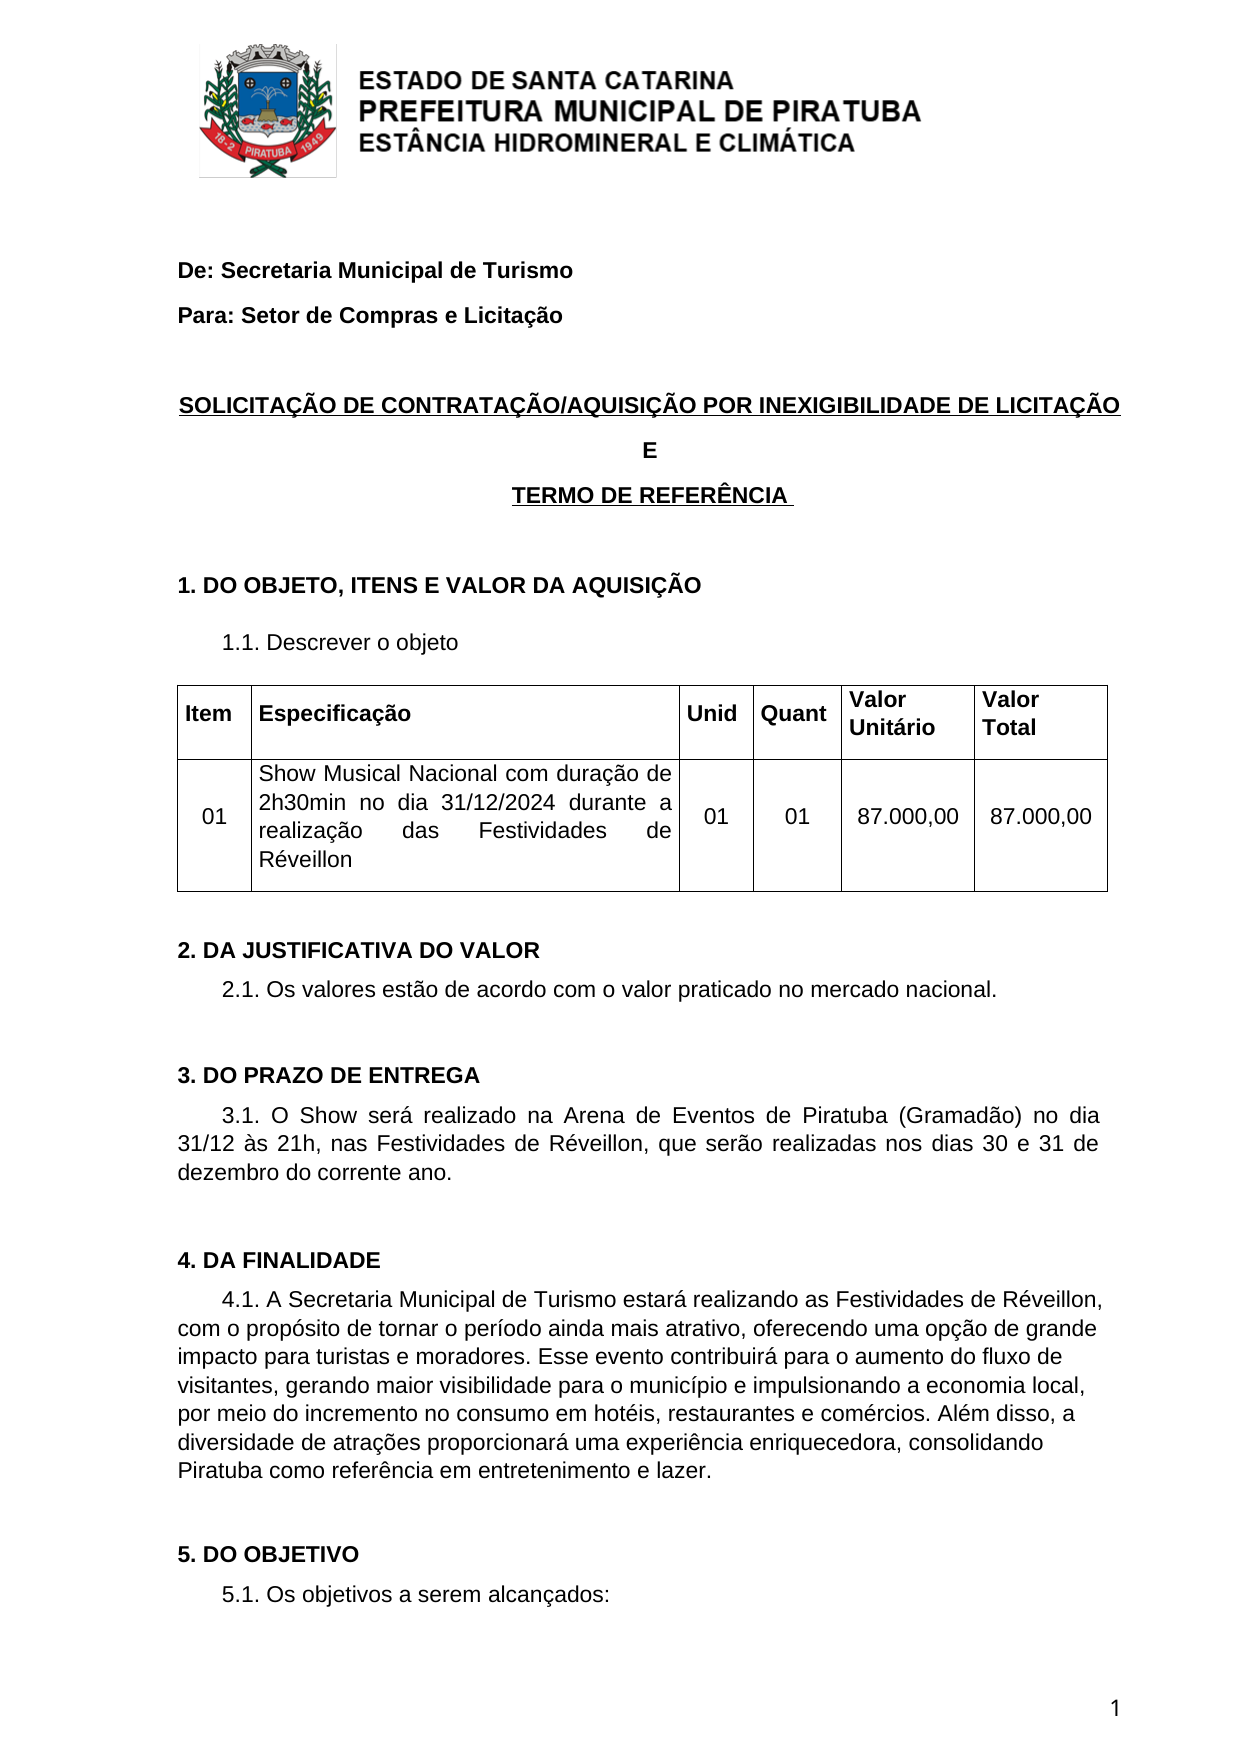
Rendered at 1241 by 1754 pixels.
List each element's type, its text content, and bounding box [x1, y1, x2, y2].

table_cell 01 [680, 760, 753, 891]
text SOLICITAÇÃO DE CONTRATAÇÃO/AQUISIÇÃO POR INEXIGIBILIDADE DE LICITAÇÃO [177, 392, 1122, 418]
table_header Unid [680, 686, 753, 759]
text 1. DO OBJETO, ITENS E VALOR DA AQUISIÇÃO [177, 572, 1122, 599]
list 2. DA JUSTIFICATIVA DO VALOR [177, 937, 1122, 963]
text 3.1. O Show será realizado na Arena de Eventos de Piratuba (Gramadão) no dia 31/12 às 21h, nas Festividades de Réveillon, que serão realizadas nos dias 30 e 31 de dezembro do corrente ano. [177, 1102, 1100, 1185]
list 4. DA FINALIDADE [177, 1247, 1122, 1273]
table_cell 01 [754, 760, 841, 891]
table_header Item [178, 686, 251, 759]
text De: Secretaria Municipal de Turismo [177, 257, 1122, 283]
text E [177, 437, 1122, 463]
table_cell 87.000,00 [842, 760, 974, 891]
list 5.1. Os objetivos a serem alcançados: [177, 1581, 1122, 1607]
table_header Quant [754, 686, 841, 759]
table_header Especificação [252, 686, 679, 759]
text TERMO DE REFERÊNCIA [177, 482, 1122, 508]
table_header Valor Total [975, 686, 1107, 759]
table_header Valor Unitário [842, 686, 974, 759]
table_cell 01 [178, 760, 251, 891]
list 5. DO OBJETIVO [177, 1541, 1122, 1568]
text Para: Setor de Compras e Licitação [177, 302, 1122, 328]
text 4.1. A Secretaria Municipal de Turismo estará realizando as Festividades de Réveillon, com o propósito de tornar o período ainda mais atrativo, oferecendo uma opção de grande impacto para turistas e moradores. Esse evento contribuirá para o aumento do fluxo de visitantes, gerando maior visibilidade para o município e impulsionando a economia local, por meio do incremento no consumo em hotéis, restaurantes e comércios. Além disso, a diversidade de atrações proporcionará uma experiência enriquecedora, consolidando Piratuba como referência em entretenimento e lazer. [177, 1286, 1122, 1483]
text 1.1. Descrever o objeto [177, 628, 1122, 655]
table_cell Show Musical Nacional com duração de 2h30min no dia 31/12/2024 durante a realização das Festividades de Réveillon [252, 760, 679, 891]
list 3. DO PRAZO DE ENTREGA [177, 1062, 1122, 1089]
picture [188, 44, 986, 226]
table_cell 87.000,00 [975, 760, 1107, 891]
text 2.1. Os valores estão de acordo com o valor praticado no mercado nacional. [177, 976, 1100, 1003]
